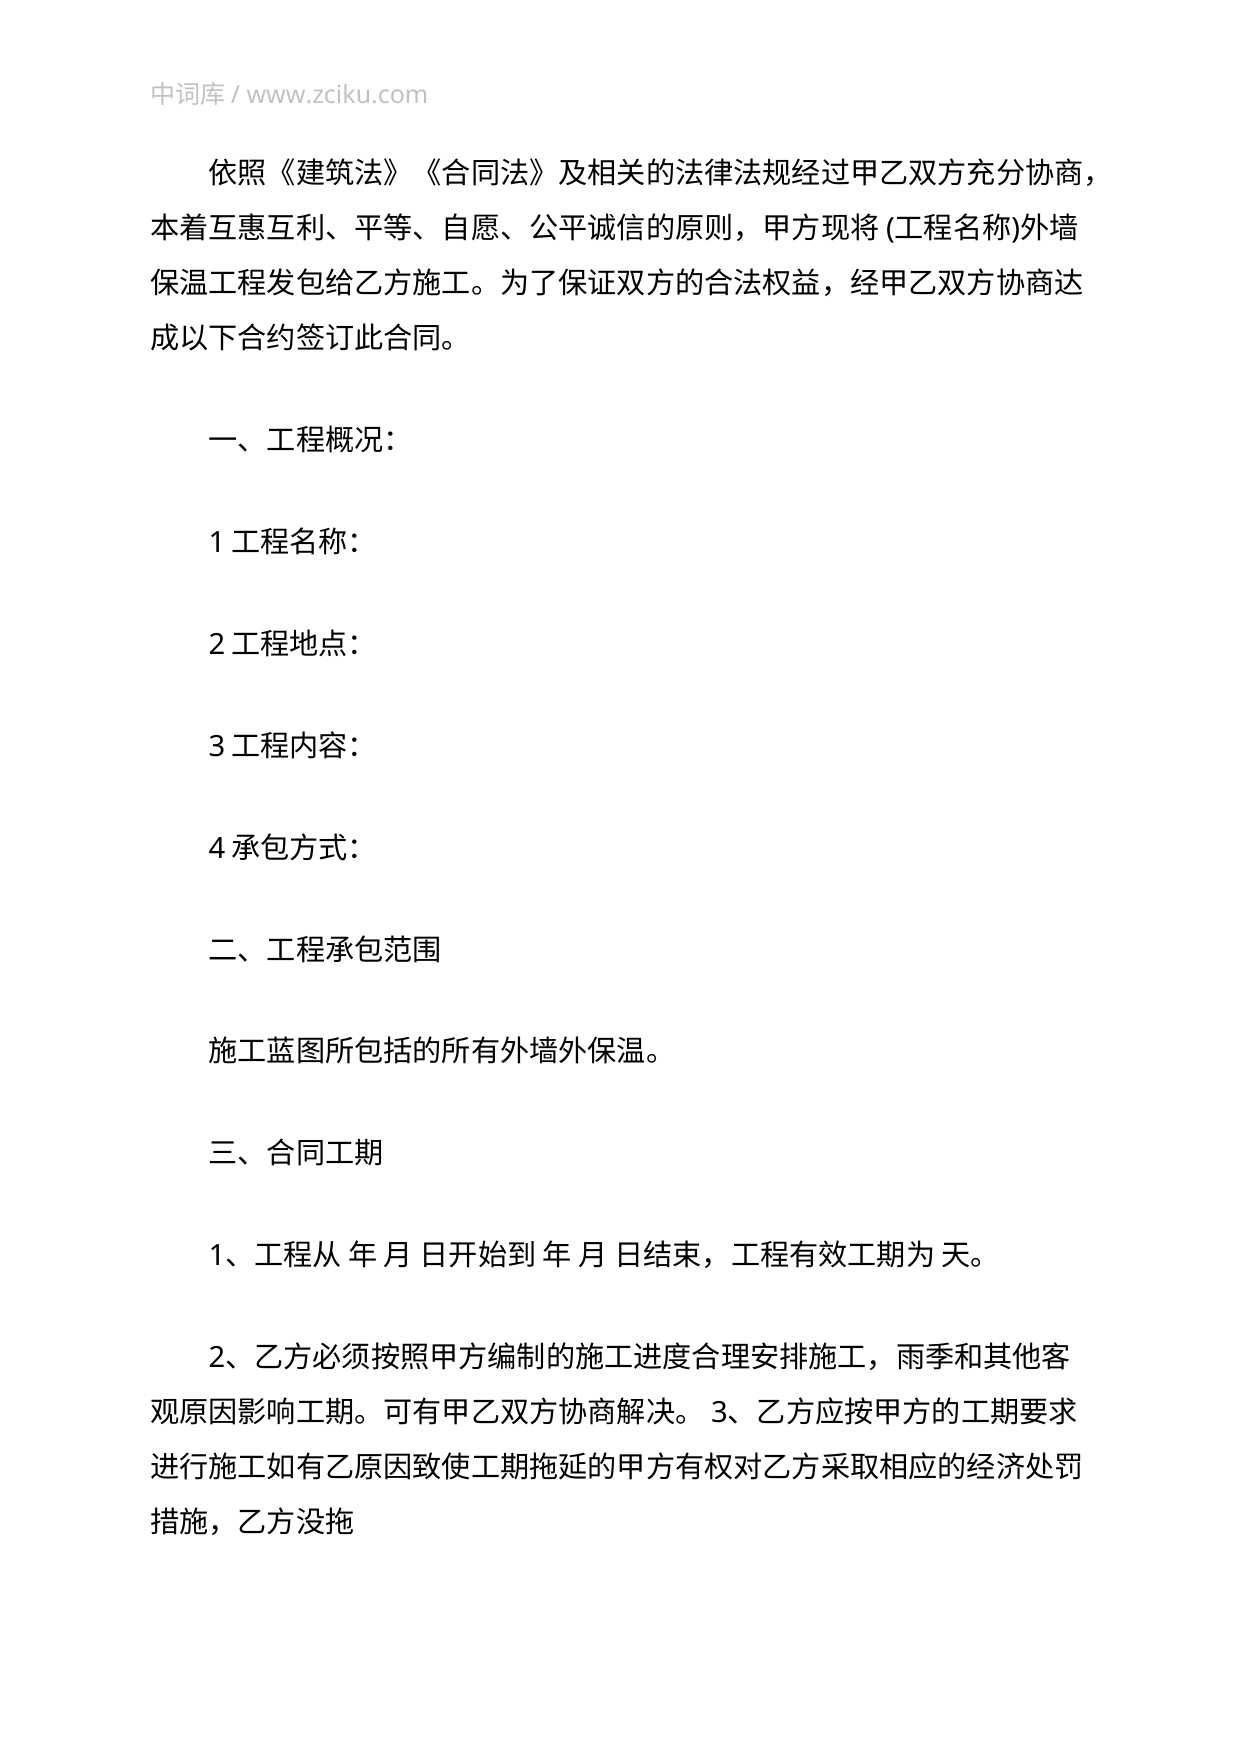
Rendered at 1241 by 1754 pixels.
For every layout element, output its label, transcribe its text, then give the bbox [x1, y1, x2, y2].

text 1工程名称： [150, 518, 1090, 561]
text 施工蓝图所包括的所有外墙外保温。 [150, 1028, 1090, 1070]
text 3工程内容： [150, 722, 1090, 765]
text 2工程地点： [150, 620, 1090, 663]
text 4承包方式： [150, 824, 1090, 867]
text 2、乙方必须按照甲方编制的施工进度合理安排施工，雨季和其他客观原因影响工期。可有甲乙双方协商解决。 3、乙方应按甲方的工期要求进行施工如有乙原因致使工期拖延的甲方有权对乙方采取相应的经济处罚措施，乙方没拖 [150, 1333, 1090, 1541]
text 依照《建筑法》《合同法》及相关的法律法规经过甲乙双方充分协商，本着互惠互利、平等、自愿、公平诚信的原则，甲方现将 (工程名称)外墙保温工程发包给乙方施工。为了保证双方的合法权益，经甲乙双方协商达成以下合约签订此合同。 [150, 150, 1090, 357]
text 三、合同工期 [150, 1130, 1090, 1172]
text 1、工程从 年 月 日开始到 年 月 日结束，工程有效工期为 天。 [150, 1232, 1090, 1274]
text 二、工程承包范围 [150, 926, 1090, 968]
text 一、工程概况： [150, 417, 1090, 459]
